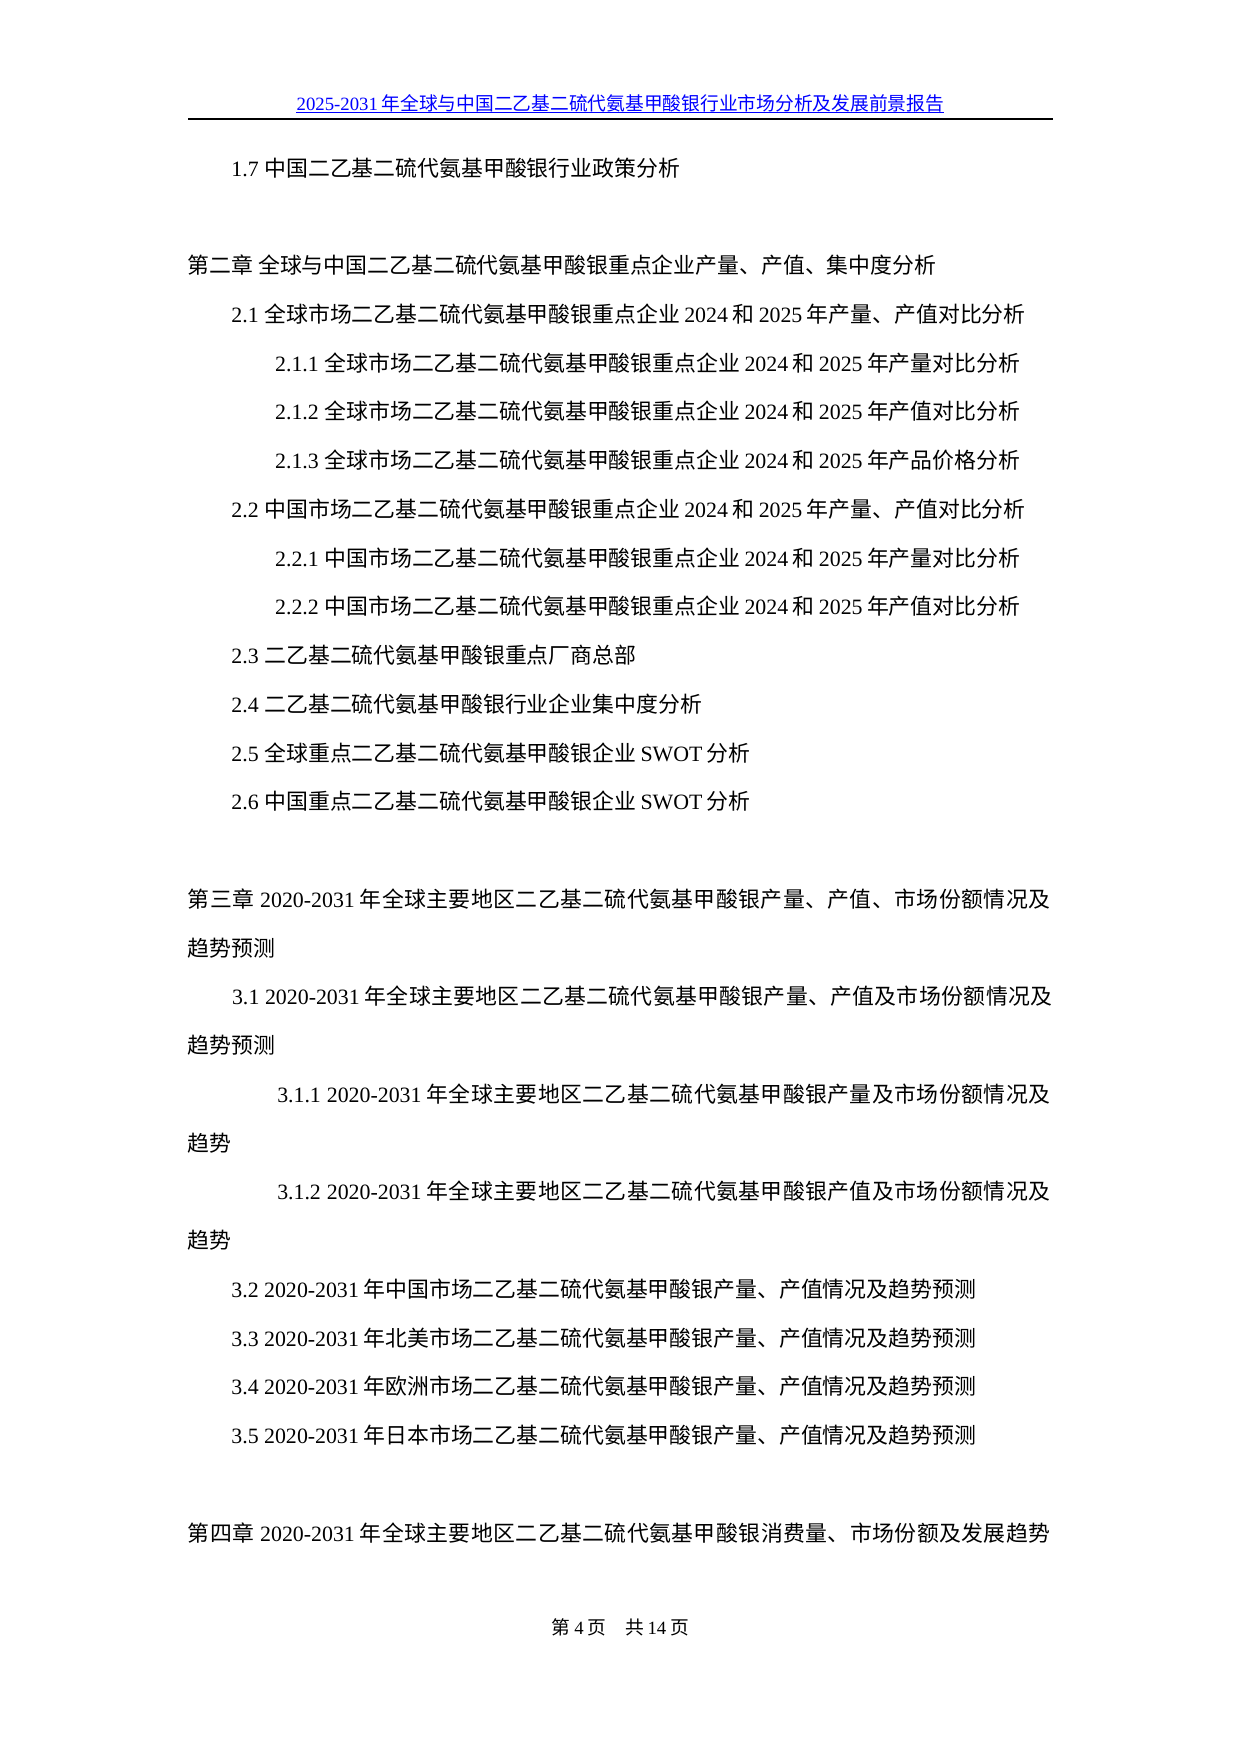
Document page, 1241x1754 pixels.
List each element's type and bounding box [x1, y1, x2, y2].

text [187, 150, 1053, 1548]
